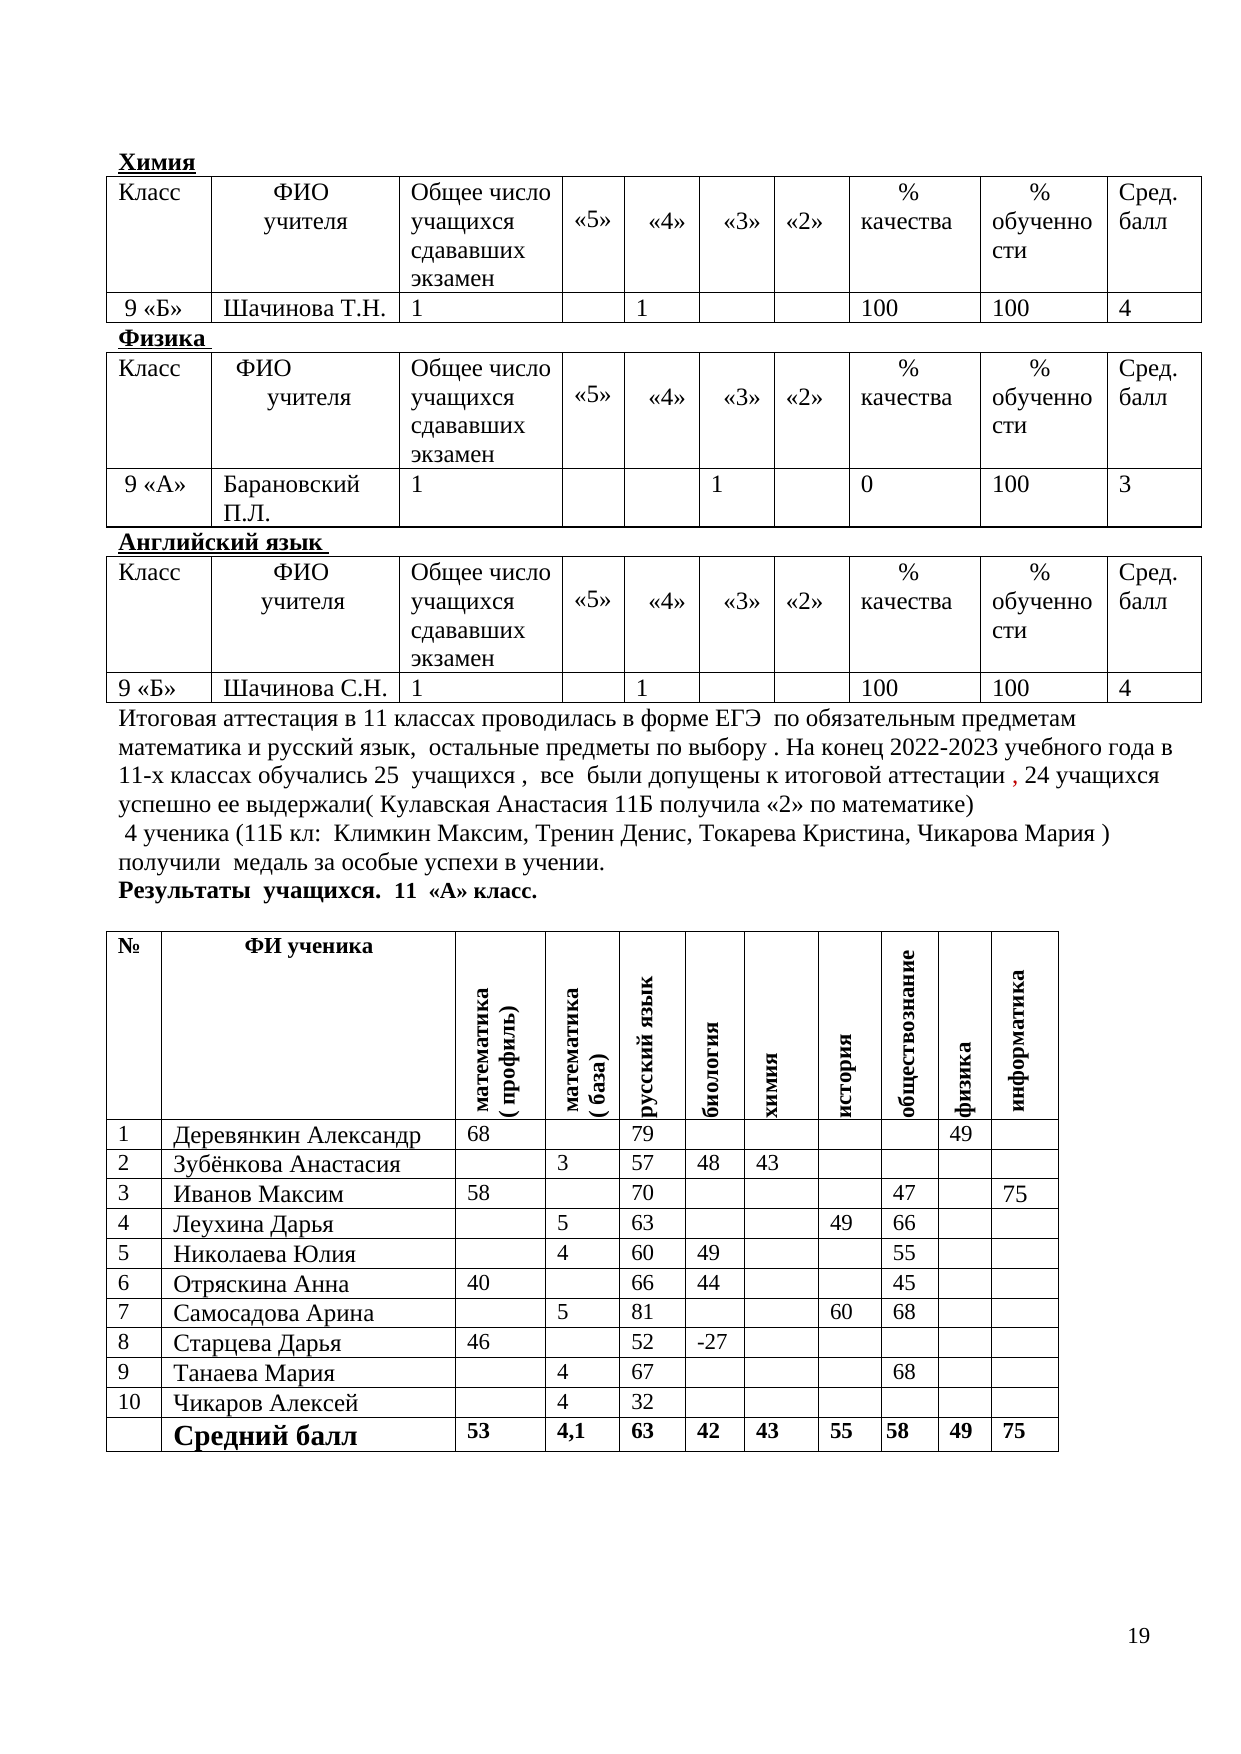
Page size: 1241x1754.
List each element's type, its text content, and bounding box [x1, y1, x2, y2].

table_header история [819, 932, 881, 1119]
table_cell [992, 1209, 1058, 1238]
table_cell 46 [456, 1328, 545, 1357]
table_cell 4 [1108, 673, 1201, 702]
table_cell 100 [850, 673, 980, 702]
table_header Класс [107, 353, 211, 468]
table_cell 57 [620, 1150, 685, 1178]
table_header Сред.балл [1108, 353, 1201, 468]
table_header «3» [700, 177, 774, 292]
table_cell [456, 1150, 545, 1178]
table_cell [686, 1299, 744, 1327]
table_cell [939, 1388, 991, 1417]
table_cell 68 [456, 1120, 545, 1148]
table_cell [775, 469, 849, 526]
table_cell 100 [981, 469, 1107, 526]
table_header % качества [850, 557, 980, 672]
table_cell 0 [850, 469, 980, 526]
table_cell [686, 1358, 744, 1387]
table_cell [819, 1150, 881, 1178]
table_cell [456, 1358, 545, 1387]
table_header ФИО учителя [212, 353, 399, 468]
table_header биология [686, 932, 744, 1119]
table_header ФИ ученика [162, 932, 455, 1119]
table_cell 1 [625, 293, 699, 322]
table_cell [882, 1388, 938, 1417]
table_cell 63 [620, 1418, 685, 1451]
table_cell [819, 1358, 881, 1387]
table_cell [745, 1328, 818, 1357]
table_cell [939, 1269, 991, 1297]
table_cell 67 [620, 1358, 685, 1387]
table_cell [700, 293, 774, 322]
table_cell 1 [700, 469, 774, 526]
table_cell 4 [546, 1388, 619, 1417]
table_cell [745, 1358, 818, 1387]
table_cell [546, 1269, 619, 1297]
table_cell [686, 1209, 744, 1238]
table_cell 49 [939, 1120, 991, 1148]
table_cell 2 [107, 1150, 161, 1178]
table_header Сред.балл [1108, 177, 1201, 292]
table_cell [939, 1358, 991, 1387]
text Результаты учащихся. 11 «А» класс. [118, 876, 1181, 904]
table_cell 81 [620, 1299, 685, 1327]
table_header «5» [563, 353, 624, 468]
table_cell [563, 293, 624, 322]
table_cell 5 [107, 1239, 161, 1268]
table_cell [700, 673, 774, 702]
table_cell 4 [546, 1239, 619, 1268]
table_cell [992, 1120, 1058, 1148]
table_cell 3 [107, 1179, 161, 1208]
table_cell [745, 1299, 818, 1327]
table_cell 55 [882, 1239, 938, 1268]
table_header Общее число учащихся сдававших экзамен [400, 557, 562, 672]
table_cell 3 [1108, 469, 1201, 526]
table_cell 4 [1108, 293, 1201, 322]
table_cell 4 [107, 1209, 161, 1238]
table_cell 53 [456, 1418, 545, 1451]
table_cell [546, 1120, 619, 1148]
table_cell 5 [546, 1209, 619, 1238]
table_cell 4 [546, 1358, 619, 1387]
table_cell [745, 1209, 818, 1238]
table_cell 70 [620, 1179, 685, 1208]
table_cell [775, 673, 849, 702]
table_header «2» [775, 557, 849, 672]
table_cell [456, 1388, 545, 1417]
table_header физика [939, 932, 991, 1119]
table_header «2» [775, 353, 849, 468]
table_header химия [745, 932, 818, 1119]
table_cell Зубёнкова Анастасия [162, 1150, 455, 1178]
table_cell Танаева Мария [162, 1358, 455, 1387]
table_cell [882, 1120, 938, 1148]
table_cell [745, 1388, 818, 1417]
table_cell [456, 1239, 545, 1268]
table_cell 4,1 [546, 1418, 619, 1451]
table_cell [819, 1179, 881, 1208]
table_cell [939, 1209, 991, 1238]
table_header математика ( база) [546, 932, 619, 1119]
table_header % качества [850, 353, 980, 468]
table_cell 42 [686, 1418, 744, 1451]
table_header Сред.балл [1108, 557, 1201, 672]
table_cell 49 [686, 1239, 744, 1268]
table_cell Средний балл [162, 1418, 455, 1451]
table_cell [745, 1239, 818, 1268]
table_cell [745, 1269, 818, 1297]
table_cell 66 [620, 1269, 685, 1297]
table_header «3» [700, 353, 774, 468]
table_cell [625, 469, 699, 526]
table_cell Старцева Дарья [162, 1328, 455, 1357]
table_header «3» [700, 557, 774, 672]
table_header Класс [107, 557, 211, 672]
table_cell 3 [546, 1150, 619, 1178]
table_header математика ( профиль) [456, 932, 545, 1119]
table_cell Иванов Максим [162, 1179, 455, 1208]
table_cell 1 [107, 1120, 161, 1148]
table_cell [939, 1328, 991, 1357]
table_cell 60 [620, 1239, 685, 1268]
table_cell [107, 1418, 161, 1451]
text Физика [118, 323, 1181, 352]
table_cell 100 [850, 293, 980, 322]
table_cell 9 «Б» [107, 293, 211, 322]
table_cell 40 [456, 1269, 545, 1297]
table_cell 79 [620, 1120, 685, 1148]
table_cell Самосадова Арина [162, 1299, 455, 1327]
table_header ФИО учителя [212, 177, 399, 292]
table_cell [882, 1150, 938, 1178]
table_cell 63 [620, 1209, 685, 1238]
table_cell 48 [686, 1150, 744, 1178]
table_header % качества [850, 177, 980, 292]
table_header информатика [992, 932, 1058, 1119]
table_cell 5 [546, 1299, 619, 1327]
table_cell 49 [939, 1418, 991, 1451]
table_cell [939, 1150, 991, 1178]
table_cell [775, 293, 849, 322]
table_cell 9 «Б» [107, 673, 211, 702]
table_cell [686, 1120, 744, 1148]
table_cell Николаева Юлия [162, 1239, 455, 1268]
table_cell 68 [882, 1299, 938, 1327]
table_cell [546, 1179, 619, 1208]
text Английский язык [118, 528, 1181, 556]
table_cell [819, 1388, 881, 1417]
table_header Общее число учащихся сдававших экзамен [400, 177, 562, 292]
table_cell [563, 469, 624, 526]
table_cell [456, 1299, 545, 1327]
table_header % обученности [981, 557, 1107, 672]
table_cell [686, 1388, 744, 1417]
table_cell [992, 1388, 1058, 1417]
table_cell Деревянкин Александр [162, 1120, 455, 1148]
table_cell 49 [819, 1209, 881, 1238]
table_cell [992, 1358, 1058, 1387]
table_cell [939, 1239, 991, 1268]
table_cell [686, 1179, 744, 1208]
table_header № [107, 932, 161, 1119]
table_cell 43 [745, 1418, 818, 1451]
table_cell 32 [620, 1388, 685, 1417]
table_header «4» [625, 557, 699, 672]
table_cell 10 [107, 1388, 161, 1417]
table_header «2» [775, 177, 849, 292]
table_cell 7 [107, 1299, 161, 1327]
table_cell [819, 1239, 881, 1268]
table_cell [819, 1120, 881, 1148]
text 4 ученика (11Б кл: Климкин Максим, Тренин Денис, Токарева Кристина, Чикарова Мария ) получили медаль за особые успехи в учении. [118, 818, 1181, 876]
table_cell Отряскина Анна [162, 1269, 455, 1297]
table_cell 47 [882, 1179, 938, 1208]
table_header «5» [563, 177, 624, 292]
table_cell [992, 1150, 1058, 1178]
table_cell 1 [400, 469, 562, 526]
table_cell [546, 1328, 619, 1357]
text Химия [118, 147, 1181, 176]
table_cell Шачинова Т.Н. [212, 293, 399, 322]
table_cell [456, 1209, 545, 1238]
table_cell 100 [981, 293, 1107, 322]
table_cell [992, 1328, 1058, 1357]
table_cell 1 [400, 673, 562, 702]
table_cell 68 [882, 1358, 938, 1387]
table_cell [992, 1299, 1058, 1327]
table_header «5» [563, 557, 624, 672]
table_header Общее число учащихся сдававших экзамен [400, 353, 562, 468]
table_cell 44 [686, 1269, 744, 1297]
table_cell 58 [882, 1418, 938, 1451]
table_header «4» [625, 177, 699, 292]
table_cell -27 [686, 1328, 744, 1357]
table_cell 58 [456, 1179, 545, 1208]
table_cell [745, 1179, 818, 1208]
table_cell 52 [620, 1328, 685, 1357]
table_cell [819, 1269, 881, 1297]
table_cell 60 [819, 1299, 881, 1327]
table_cell [992, 1269, 1058, 1297]
table_cell [882, 1328, 938, 1357]
table_header русский язык [620, 932, 685, 1119]
table_cell 55 [819, 1418, 881, 1451]
table_cell [745, 1120, 818, 1148]
table_cell 66 [882, 1209, 938, 1238]
table_header «4» [625, 353, 699, 468]
table_cell 8 [107, 1328, 161, 1357]
table_cell 100 [981, 673, 1107, 702]
table_cell Чикаров Алексей [162, 1388, 455, 1417]
table_cell Барановский П.Л. [212, 469, 399, 526]
text Итоговая аттестация в 11 классах проводилась в форме ЕГЭ по обязательным предметам математика и русский язык, остальные предметы по выбору . На конец 2022-2023 учебного года в 11-х классах обучались 25 учащихся , все были допущены к итоговой аттестации , 24 учащихся успешно ее выдержали( Кулавская Анастасия 11Б получила «2» по математике) [118, 703, 1181, 818]
table_cell [939, 1179, 991, 1208]
table_cell 9 «А» [107, 469, 211, 526]
table_cell Леухина Дарья [162, 1209, 455, 1238]
table_header % обученности [981, 177, 1107, 292]
table_cell [563, 673, 624, 702]
table_cell [992, 1239, 1058, 1268]
table_cell 75 [992, 1179, 1058, 1208]
table_cell [939, 1299, 991, 1327]
table_header % обученности [981, 353, 1107, 468]
table_cell 43 [745, 1150, 818, 1178]
table_header ФИО учителя [212, 557, 399, 672]
table_cell 45 [882, 1269, 938, 1297]
table_cell Шачинова С.Н. [212, 673, 399, 702]
table_header Класс [107, 177, 211, 292]
table_cell 1 [625, 673, 699, 702]
table_cell [819, 1328, 881, 1357]
table_cell 75 [992, 1418, 1058, 1451]
table_header обществознание [882, 932, 938, 1119]
table_cell 1 [400, 293, 562, 322]
table_cell 9 [107, 1358, 161, 1387]
table_cell 6 [107, 1269, 161, 1297]
